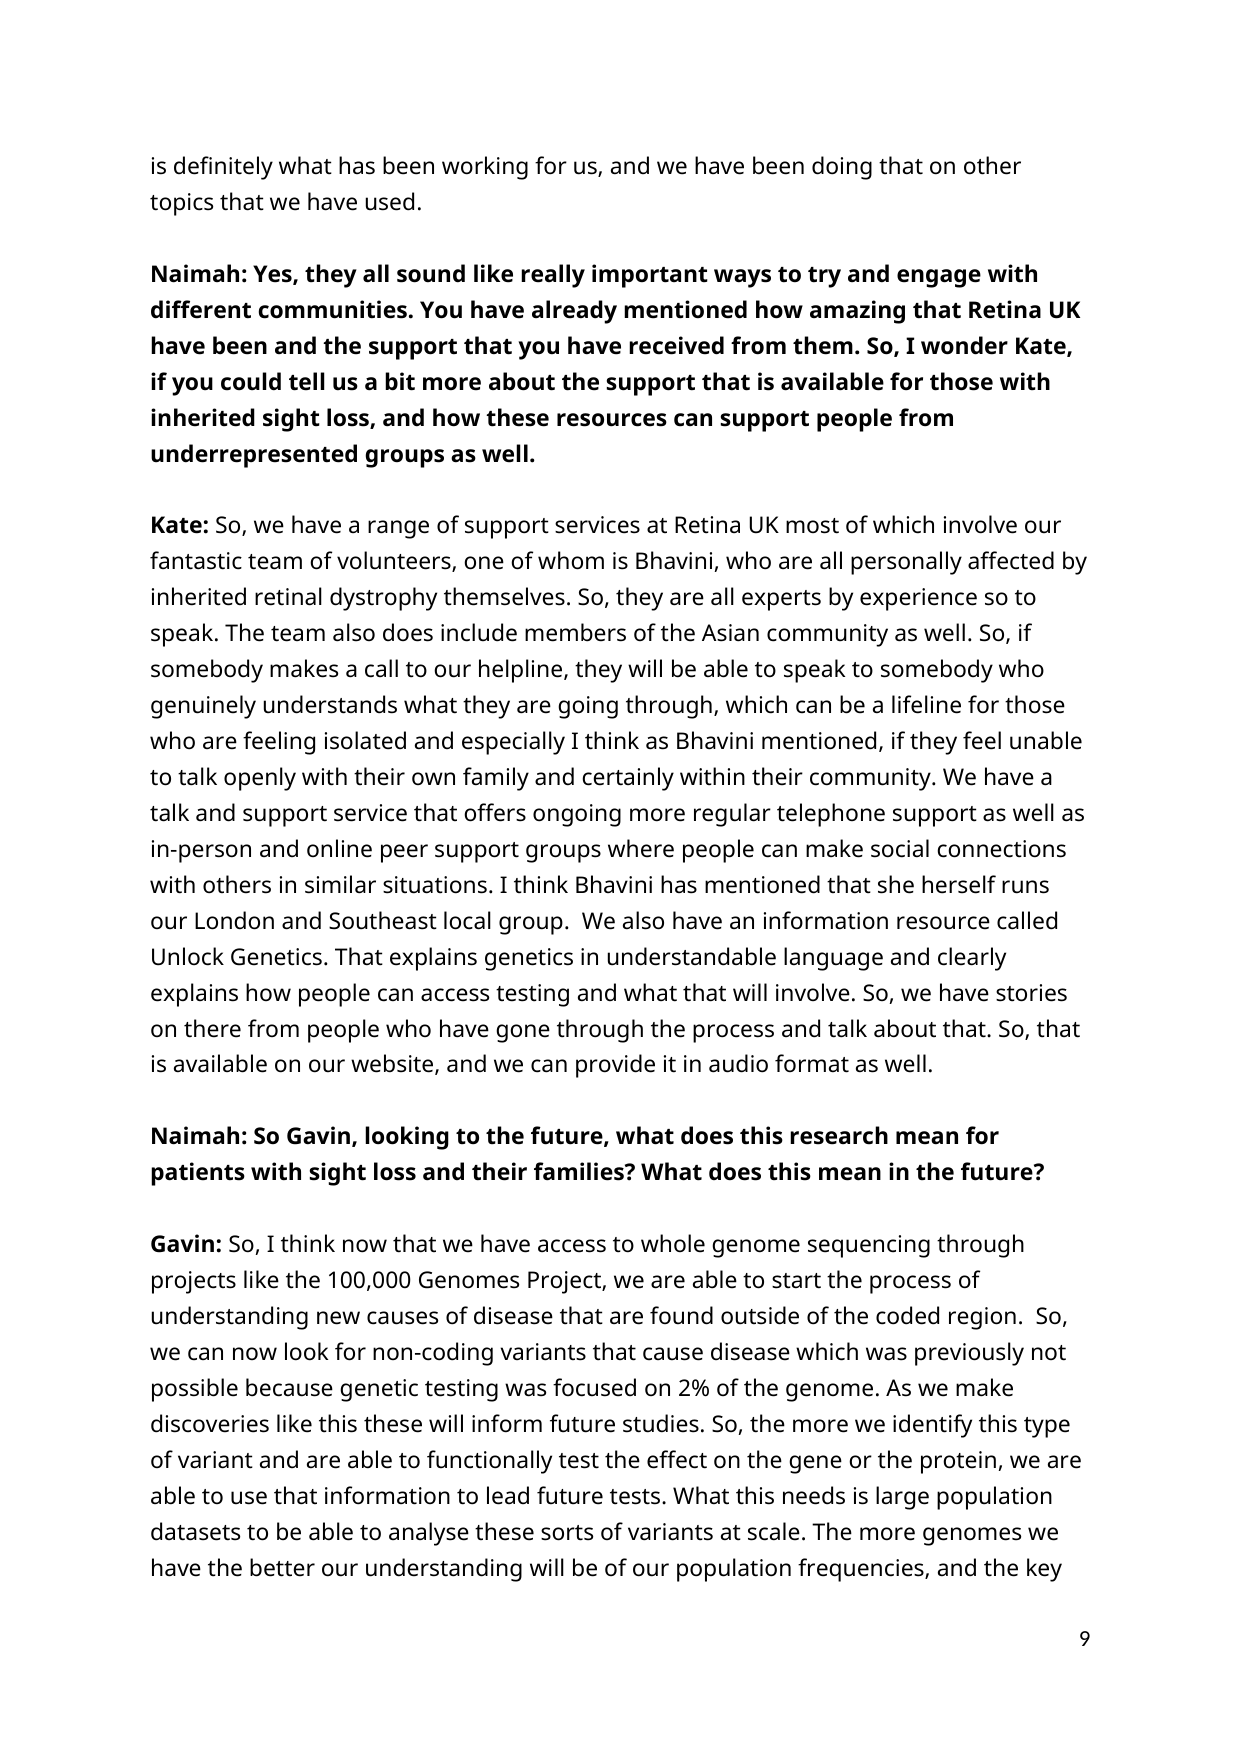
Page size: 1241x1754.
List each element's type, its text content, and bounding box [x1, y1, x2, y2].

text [150, 150, 1090, 217]
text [150, 1228, 1090, 1583]
text Naimah: So Gavin, looking to the future, what does this research mean for patients with sight loss and their families? What does this mean in the future? [150, 1120, 1090, 1187]
text Kate: So, we have a range of support services at Retina UK most of which involve our fantastic team of volunteers, one of whom is Bhavini, who are all personally affected by inherited retinal dystrophy themselves. So, they are all experts by experience so to speak. The team also does include members of the Asian community as well. So, if somebody makes a call to our helpline, they will be able to speak to somebody who genuinely understands what they are going through, which can be a lifeline for those who are feeling isolated and especially I think as Bhavini mentioned, if they feel unable to talk openly with their own family and certainly within their community. We have a talk and support service that offers ongoing more regular telephone support as well as in-person and online peer support groups where people can make social connections with others in similar situations. I think Bhavini has mentioned that she herself runs our London and Southeast local group. We also have an information resource called Unlock Genetics. That explains genetics in understandable language and clearly explains how people can access testing and what that will involve. So, we have stories on there from people who have gone through the process and talk about that. So, that is available on our website, and we can provide it in audio format as well. [150, 509, 1090, 1080]
text Naimah: Yes, they all sound like really important ways to try and engage with different communities. You have already mentioned how amazing that Retina UK have been and the support that you have received from them. So, I wonder Kate, if you could tell us a bit more about the support that is available for those with inherited sight loss, and how these resources can support people from underrepresented groups as well. [150, 258, 1090, 469]
